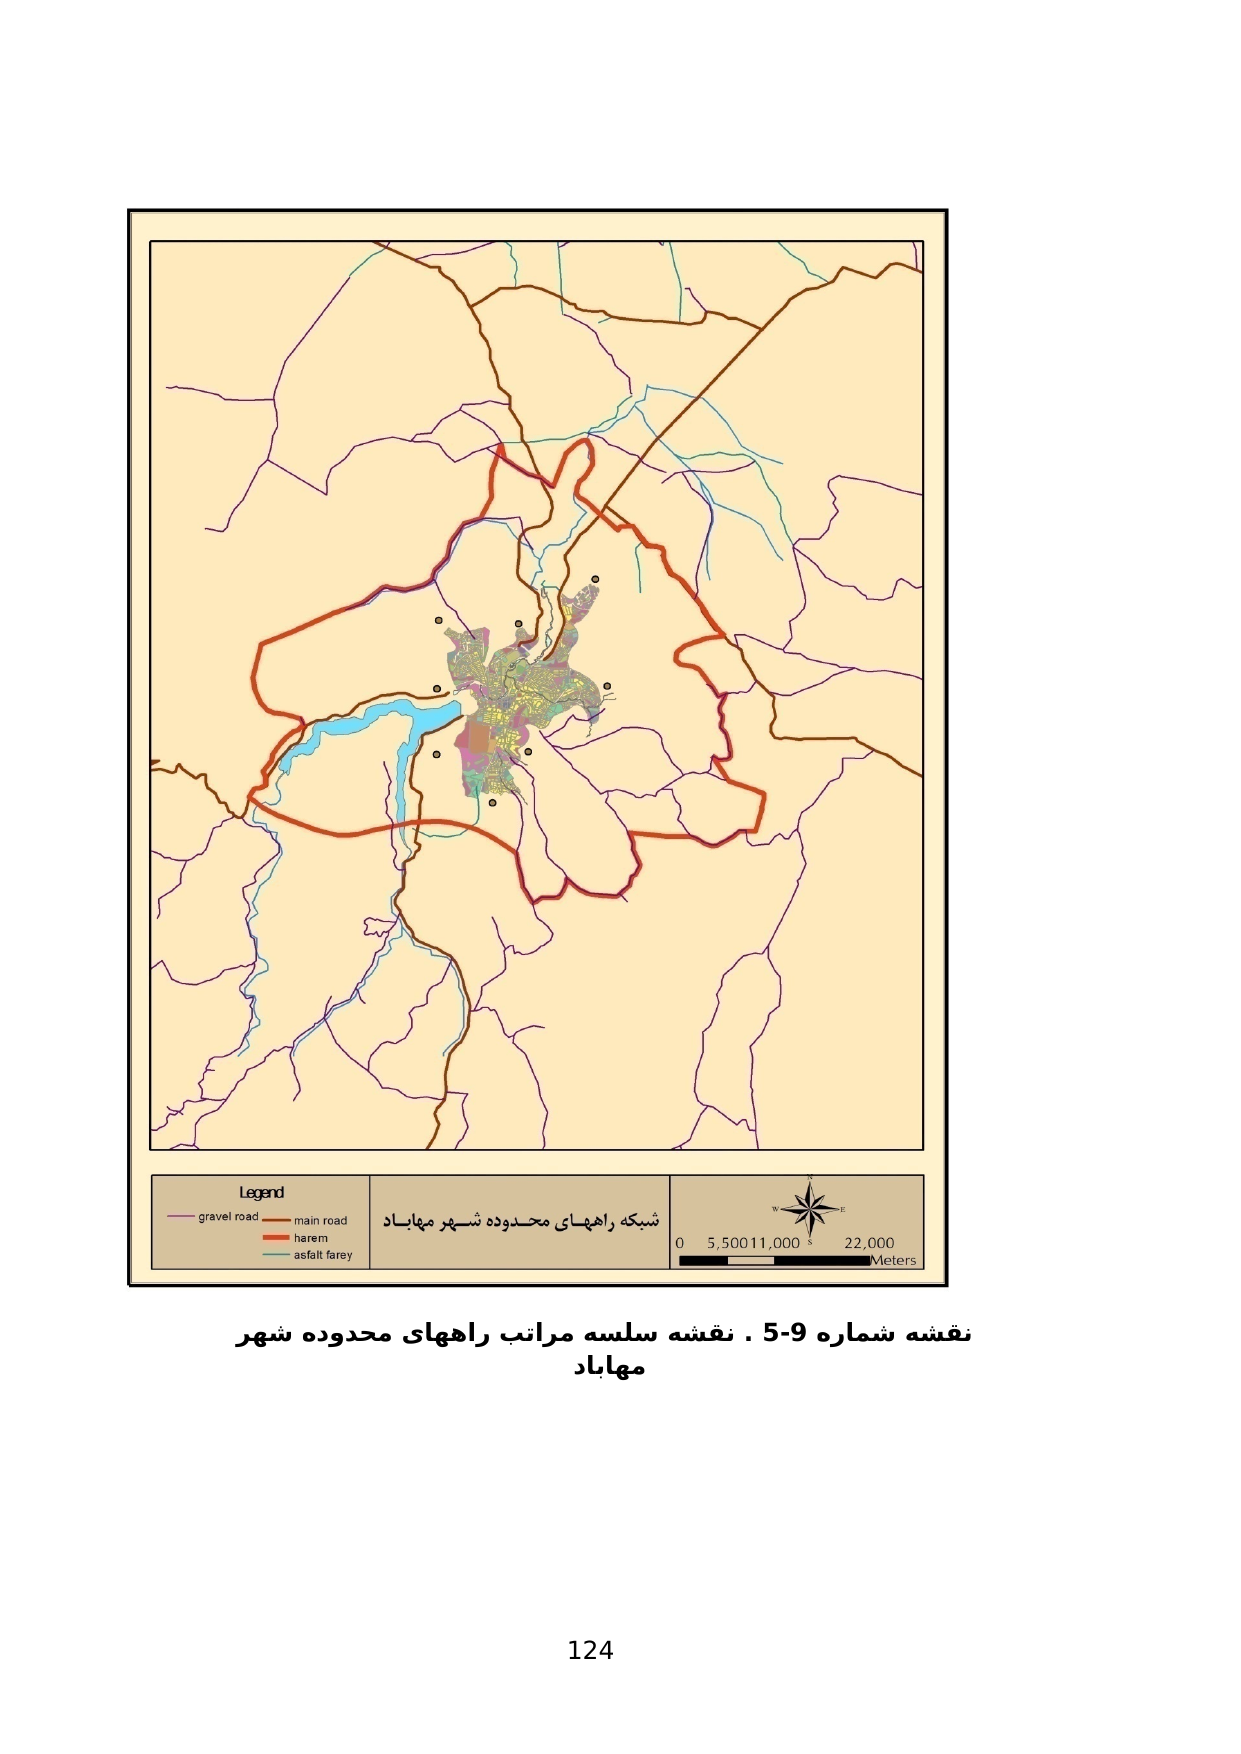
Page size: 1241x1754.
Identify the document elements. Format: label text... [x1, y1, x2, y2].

text نقشه شماره 9-5 . نقشه سلسه مراتب راههای محدوده شهر مهاباد [205, 1318, 1004, 1381]
picture [84, 177, 1004, 1318]
